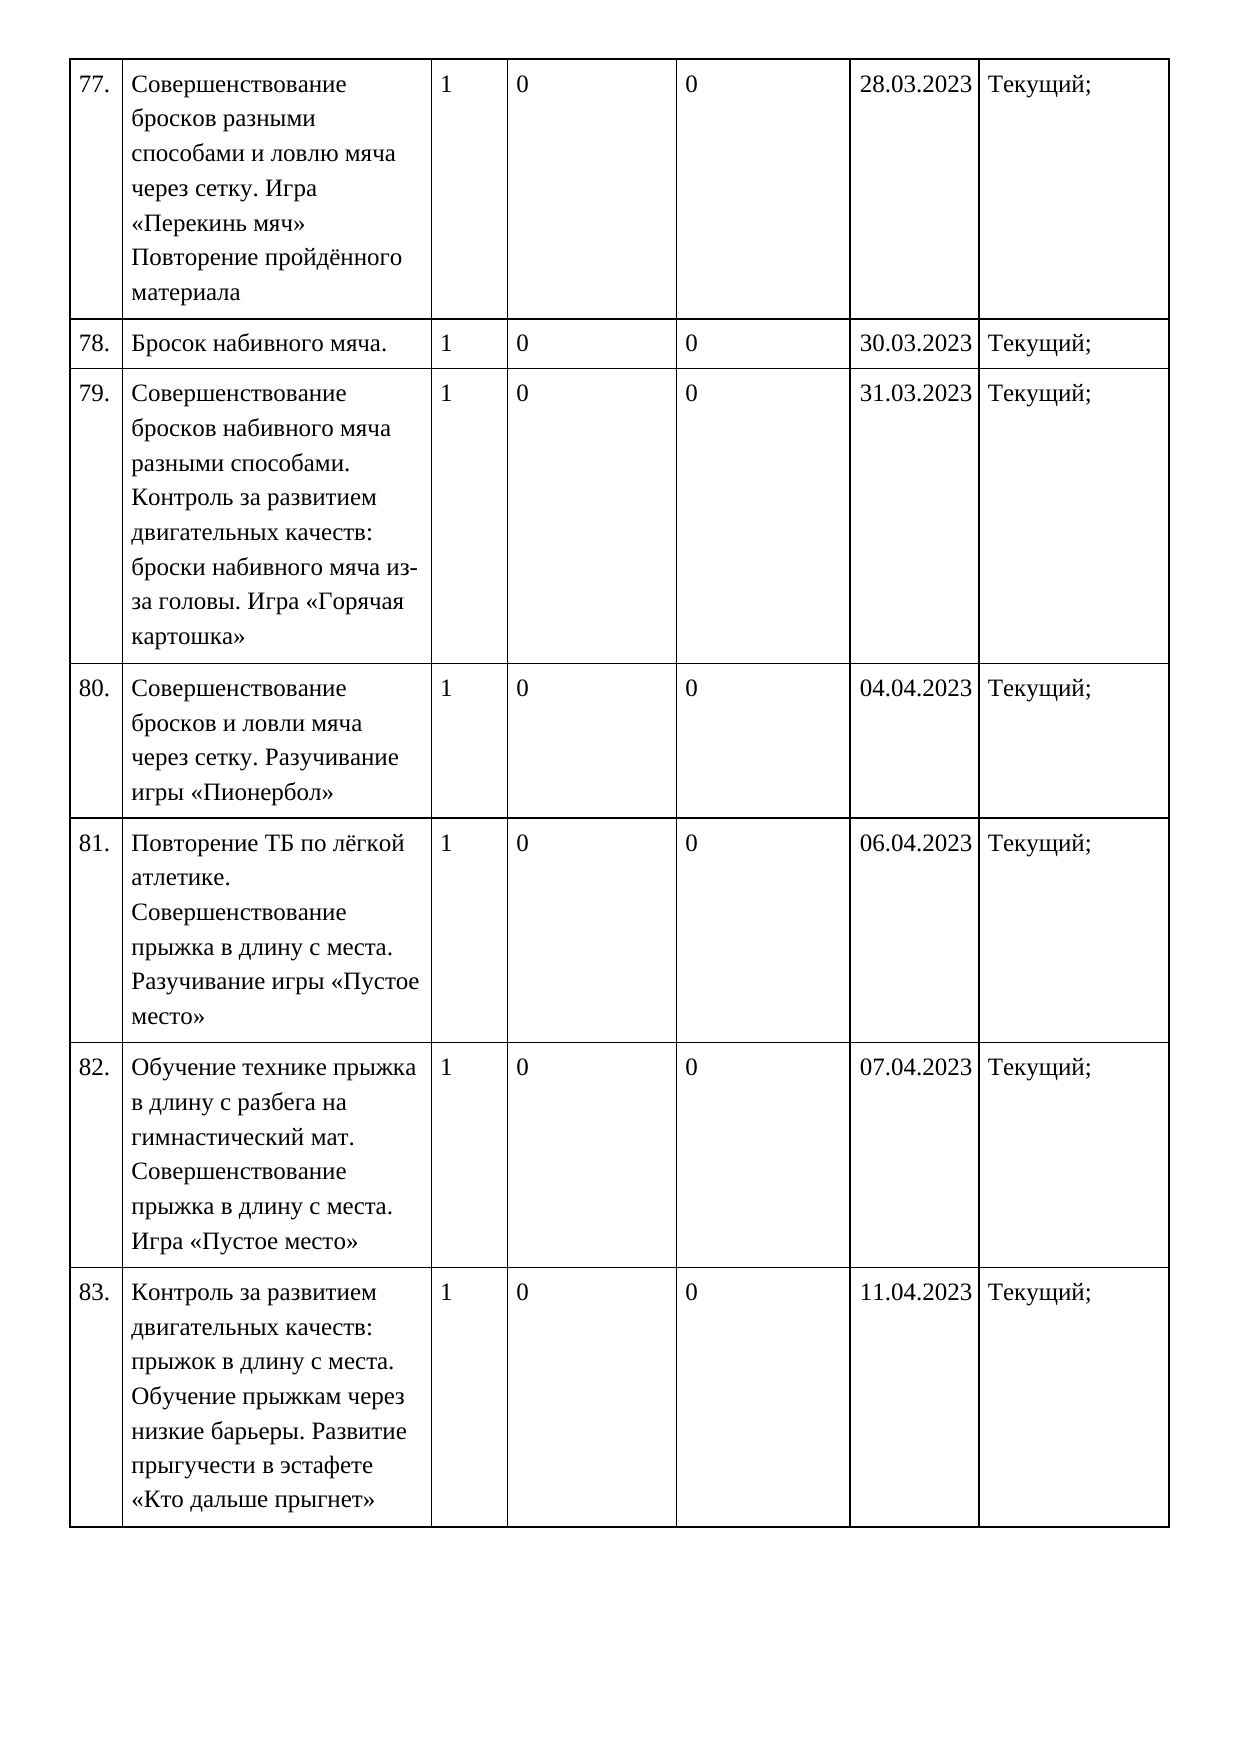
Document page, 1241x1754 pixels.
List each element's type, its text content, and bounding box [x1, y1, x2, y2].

table_cell Текущий; [980, 664, 1168, 817]
table_cell Совершенствование бросков набивного мяча разными способами. Контроль за развитием двигательных качеств: броски набивного мяча из- за головы. Игра «Горячая картошка» [123, 369, 431, 662]
table_cell 82. [71, 1043, 122, 1266]
table_cell 0 [508, 320, 676, 368]
table_header 0 [508, 60, 676, 318]
table_cell 1 [432, 320, 507, 368]
table_cell 0 [508, 819, 676, 1042]
table_header Совершенствование бросков разными способами и ловлю мяча через сетку. Игра «Перекинь мяч» Повторение пройдённого материала [123, 60, 431, 318]
table_cell 1 [432, 819, 507, 1042]
table_cell Повторение ТБ по лёгкой атлетике. Совершенствование прыжка в длину с места. Разучивание игры «Пустое место» [123, 819, 431, 1042]
table_header 0 [677, 60, 849, 318]
table_cell Текущий; [980, 819, 1168, 1042]
table_cell 06.04.2023 [851, 819, 978, 1042]
table_cell Текущий; [980, 1268, 1168, 1526]
table_cell 07.04.2023 [851, 1043, 978, 1266]
table_cell Обучение технике прыжка в длину с разбега на гимнастический мат. Совершенствование прыжка в длину с места. Игра «Пустое место» [123, 1043, 431, 1266]
table_cell 0 [677, 369, 849, 662]
table_header 1 [432, 60, 507, 318]
table_header 28.03.2023 [851, 60, 978, 318]
table_cell Совершенствование бросков и ловли мяча через сетку. Разучивание игры «Пионербол» [123, 664, 431, 817]
table_cell Текущий; [980, 369, 1168, 662]
table_cell 80. [71, 664, 122, 817]
table_cell 31.03.2023 [851, 369, 978, 662]
table_cell 0 [508, 664, 676, 817]
table_header 77. [71, 60, 122, 318]
table_cell 04.04.2023 [851, 664, 978, 817]
table_cell 1 [432, 664, 507, 817]
table_cell Текущий; [980, 1043, 1168, 1266]
table_cell 1 [432, 369, 507, 662]
table_cell 11.04.2023 [851, 1268, 978, 1526]
table_cell 83. [71, 1268, 122, 1526]
table_cell 0 [677, 664, 849, 817]
table_cell 0 [677, 320, 849, 368]
table_cell 0 [508, 369, 676, 662]
table_cell 78. [71, 320, 122, 368]
table_cell 0 [677, 1268, 849, 1526]
table_cell 0 [508, 1043, 676, 1266]
table_cell 1 [432, 1268, 507, 1526]
table_cell 1 [432, 1043, 507, 1266]
table_cell 30.03.2023 [851, 320, 978, 368]
table_cell 79. [71, 369, 122, 662]
table_cell Текущий; [980, 320, 1168, 368]
table_cell 0 [677, 1043, 849, 1266]
table_cell Контроль за развитием двигательных качеств: прыжок в длину с места. Обучение прыжкам через низкие барьеры. Развитие прыгучести в эстафете «Кто дальше прыгнет» [123, 1268, 431, 1526]
table_header Текущий; [980, 60, 1168, 318]
table_cell Бросок набивного мяча. [123, 320, 431, 368]
table_cell 0 [677, 819, 849, 1042]
table_cell 0 [508, 1268, 676, 1526]
table_cell 81. [71, 819, 122, 1042]
